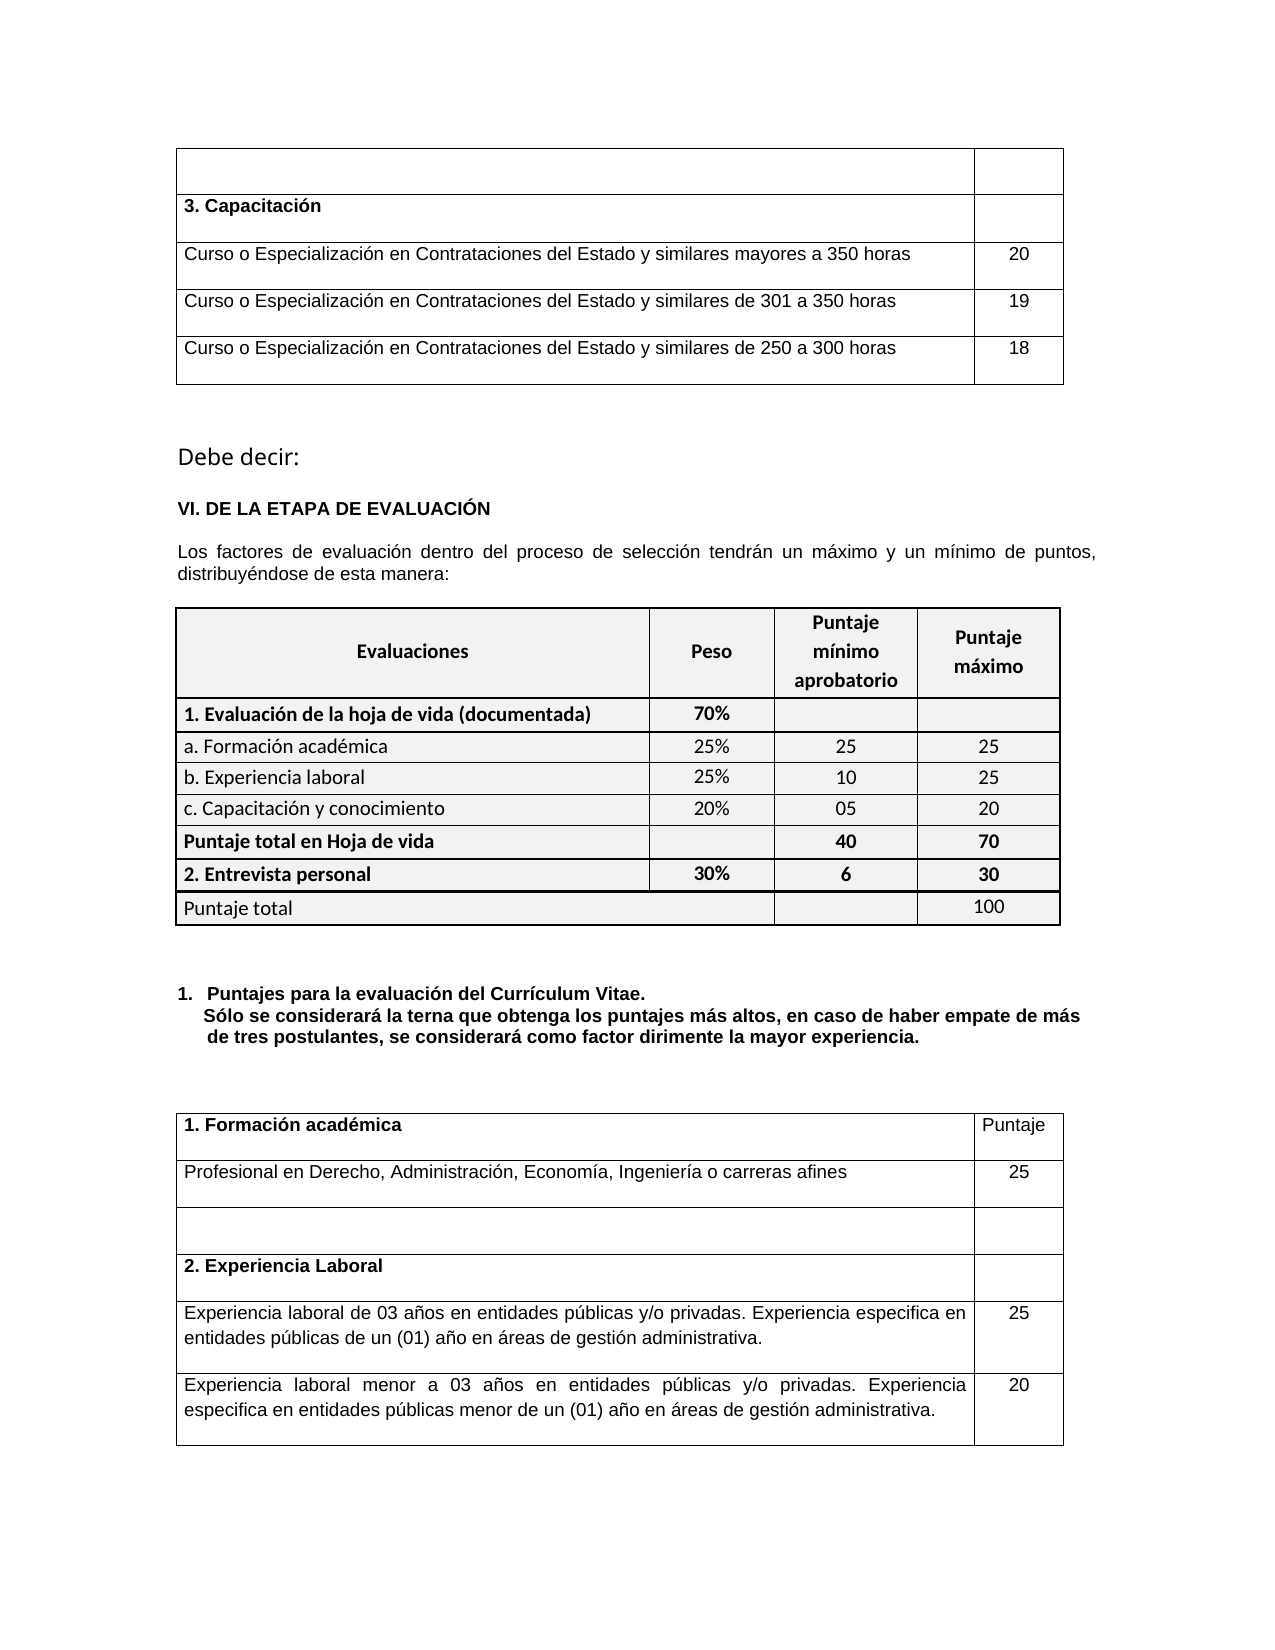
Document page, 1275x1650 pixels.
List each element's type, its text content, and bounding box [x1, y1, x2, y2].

table_cell 6 [775, 860, 917, 890]
table_cell [975, 1255, 1063, 1301]
table_cell Curso o Especialización en Contrataciones del Estado y similares mayores a 350 horas [177, 243, 974, 289]
table_cell 25 [918, 763, 1059, 793]
table_cell [975, 195, 1063, 242]
table_cell 3. Capacitación [177, 195, 974, 242]
table_cell 20 [975, 1374, 1063, 1445]
table_cell 25 [975, 1161, 1063, 1207]
table_cell [775, 893, 917, 924]
table_cell 40 [775, 826, 917, 858]
text Los factores de evaluación dentro del proceso de selección tendrán un máximo y un mínimo de puntos, distribuyéndose de esta manera: [177, 541, 1098, 584]
table_cell 25 [918, 733, 1059, 762]
table_cell 1. Evaluación de la hoja de vida (documentada) [177, 699, 649, 731]
table_cell 20 [975, 243, 1063, 289]
table_cell Profesional en Derecho, Administración, Economía, Ingeniería o carreras afines [177, 1161, 974, 1207]
table_header Evaluaciones [177, 609, 649, 697]
table_cell c. Capacitación y conocimiento [177, 795, 649, 825]
list Sólo se considerará la terna que obtenga los puntajes más altos, en caso de haber empate de más de tres postulantes, se considerará como factor dirimente la mayor experiencia. [177, 1005, 1098, 1048]
table_header 1. Formación académica [177, 1114, 974, 1160]
table_cell 2. Experiencia Laboral [177, 1255, 974, 1301]
table_cell 19 [975, 290, 1063, 336]
table_cell [918, 699, 1059, 731]
table_cell [649, 893, 774, 924]
table_cell a. Formación académica [177, 733, 649, 762]
table_cell 10 [775, 763, 917, 793]
table_cell 05 [775, 795, 917, 825]
table_cell [650, 826, 774, 858]
table_header Puntaje [975, 1114, 1063, 1160]
table_cell [177, 1208, 974, 1254]
table_cell [775, 699, 917, 731]
table_header Puntaje máximo [918, 609, 1059, 697]
table_cell Experiencia laboral menor a 03 años en entidades públicas y/o privadas. Experiencia especifica en entidades públicas menor de un (01) año en áreas de gestión administrativa. [177, 1374, 974, 1445]
table_cell Experiencia laboral de 03 años en entidades públicas y/o privadas. Experiencia especifica en entidades públicas de un (01) año en áreas de gestión administrativa. [177, 1302, 974, 1373]
table_cell Curso o Especialización en Contrataciones del Estado y similares de 250 a 300 horas [177, 337, 974, 383]
table_cell 25 [775, 733, 917, 762]
table_cell 2. Entrevista personal [177, 860, 649, 890]
list Puntajes para la evaluación del Currículum Vitae. [177, 983, 1098, 1005]
table_cell Puntaje total en Hoja de vida [177, 826, 649, 858]
table_header Puntaje mínimo aprobatorio [775, 609, 917, 697]
table_cell 18 [975, 337, 1063, 383]
table_cell 25 [975, 1302, 1063, 1373]
table_cell Curso o Especialización en Contrataciones del Estado y similares de 301 a 350 horas [177, 290, 974, 336]
table_cell 70% [650, 699, 774, 731]
table_cell 100 [918, 893, 1059, 924]
table_cell [177, 149, 974, 194]
table_cell b. Experiencia laboral [177, 763, 649, 793]
table_cell 30 [918, 860, 1059, 890]
table_cell 20% [650, 795, 774, 825]
text Debe decir: [177, 441, 1098, 472]
table_cell 30% [650, 860, 774, 890]
table_cell 25% [650, 763, 774, 793]
table_cell 25% [650, 733, 774, 762]
text VI. DE LA ETAPA DE EVALUACIÓN [177, 498, 1098, 519]
table_cell 20 [918, 795, 1059, 825]
table_cell [975, 1208, 1063, 1254]
table_header Peso [650, 609, 774, 697]
table_cell [975, 149, 1063, 194]
table_cell 70 [918, 826, 1059, 858]
table_cell Puntaje total [177, 893, 649, 924]
